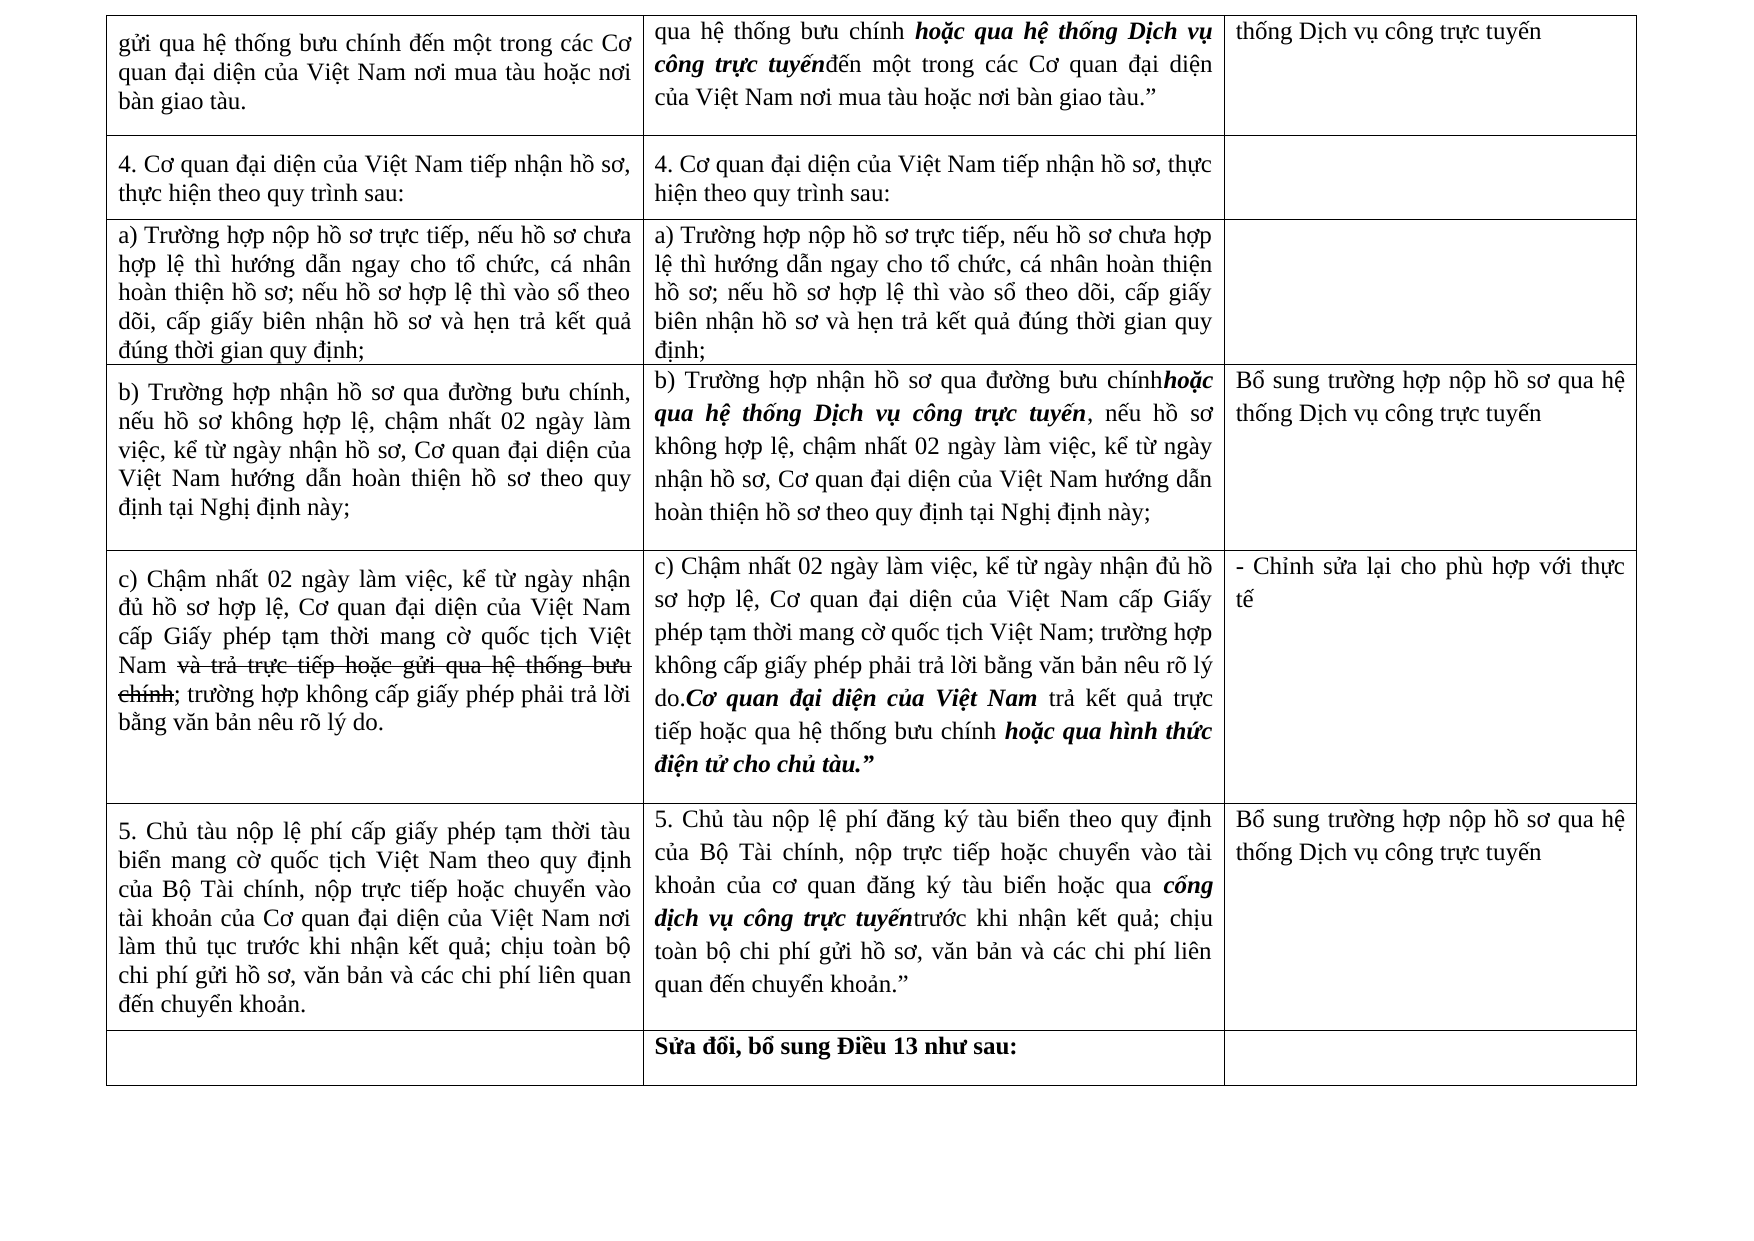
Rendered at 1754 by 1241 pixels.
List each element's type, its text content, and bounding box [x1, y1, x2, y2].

table_cell 5. Chủ tàu nộp lệ phí cấp giấy phép tạm thời tàu biển mang cờ quốc tịch Việt Nam theo quy định của Bộ Tài chính, nộp trực tiếp hoặc chuyển vào tài khoản của Cơ quan đại diện của Việt Nam nơi làm thủ tục trước khi nhận kết quả; chịu toàn bộ chi phí gửi hồ sơ, văn bản và các chi phí liên quan đến chuyển khoản. [107, 804, 643, 1030]
table_cell b) Trường hợp nhận hồ sơ qua đường bưu chính, nếu hồ sơ không hợp lệ, chậm nhất 02 ngày làm việc, kể từ ngày nhận hồ sơ, Cơ quan đại diện của Việt Nam hướng dẫn hoàn thiện hồ sơ theo quy định tại Nghị định này; [107, 365, 643, 550]
table_cell b) Trường hợp nhận hồ sơ qua đường bưu chínhhoặc qua hệ thống Dịch vụ công trực tuyến, nếu hồ sơ không hợp lệ, chậm nhất 02 ngày làm việc, kể từ ngày nhận hồ sơ, Cơ quan đại diện của Việt Nam hướng dẫn hoàn thiện hồ sơ theo quy định tại Nghị định này; [644, 365, 1224, 550]
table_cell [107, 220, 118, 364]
table_cell c) Chậm nhất 02 ngày làm việc, kể từ ngày nhận đủ hồ sơ hợp lệ, Cơ quan đại diện của Việt Nam cấp Giấy phép tạm thời mang cờ quốc tịch Việt Nam; trường hợp không cấp giấy phép phải trả lời bằng văn bản nêu rõ lý do.Cơ quan đại diện của Việt Nam trả kết quả trực tiếp hoặc qua hệ thống bưu chính hoặc qua hình thức điện tử cho chủ tàu.” [644, 551, 1224, 803]
table_cell [1225, 1031, 1636, 1085]
table_cell 4. Cơ quan đại diện của Việt Nam tiếp nhận hồ sơ, thực hiện theo quy trình sau: [107, 136, 643, 219]
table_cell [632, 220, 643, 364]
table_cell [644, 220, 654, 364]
table_cell [1225, 136, 1636, 219]
table_cell c) Chậm nhất 02 ngày làm việc, kể từ ngày nhận đủ hồ sơ hợp lệ, Cơ quan đại diện của Việt Nam cấp Giấy phép tạm thời mang cờ quốc tịch Việt Nam và trả trực tiếp hoặc gửi qua hệ thống bưu chính; trường hợp không cấp giấy phép phải trả lời bằng văn bản nêu rõ lý do. [107, 551, 643, 803]
table_cell Bổ sung trường hợp nộp hồ sơ qua hệ thống Dịch vụ công trực tuyến [1225, 365, 1636, 550]
table_cell - Chỉnh sửa lại cho phù hợp với thực tế [1225, 551, 1636, 803]
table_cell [644, 16, 1224, 135]
table_cell Sửa đổi, bổ sung Điều 13 như sau: [644, 1031, 1224, 1085]
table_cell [107, 16, 643, 135]
table_cell Bổ sung trường hợp nộp hồ sơ qua hệ thống Dịch vụ công trực tuyến [1225, 804, 1636, 1030]
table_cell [1225, 16, 1636, 135]
table_cell 4. Cơ quan đại diện của Việt Nam tiếp nhận hồ sơ, thực hiện theo quy trình sau: [644, 136, 1224, 219]
table_cell 5. Chủ tàu nộp lệ phí đăng ký tàu biển theo quy định của Bộ Tài chính, nộp trực tiếp hoặc chuyển vào tài khoản của cơ quan đăng ký tàu biển hoặc qua cổng dịch vụ công trực tuyếntrước khi nhận kết quả; chịu toàn bộ chi phí gửi hồ sơ, văn bản và các chi phí liên quan đến chuyển khoản.” [644, 804, 1224, 1030]
table_cell [107, 1031, 643, 1085]
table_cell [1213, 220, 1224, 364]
table_cell [1225, 220, 1636, 364]
